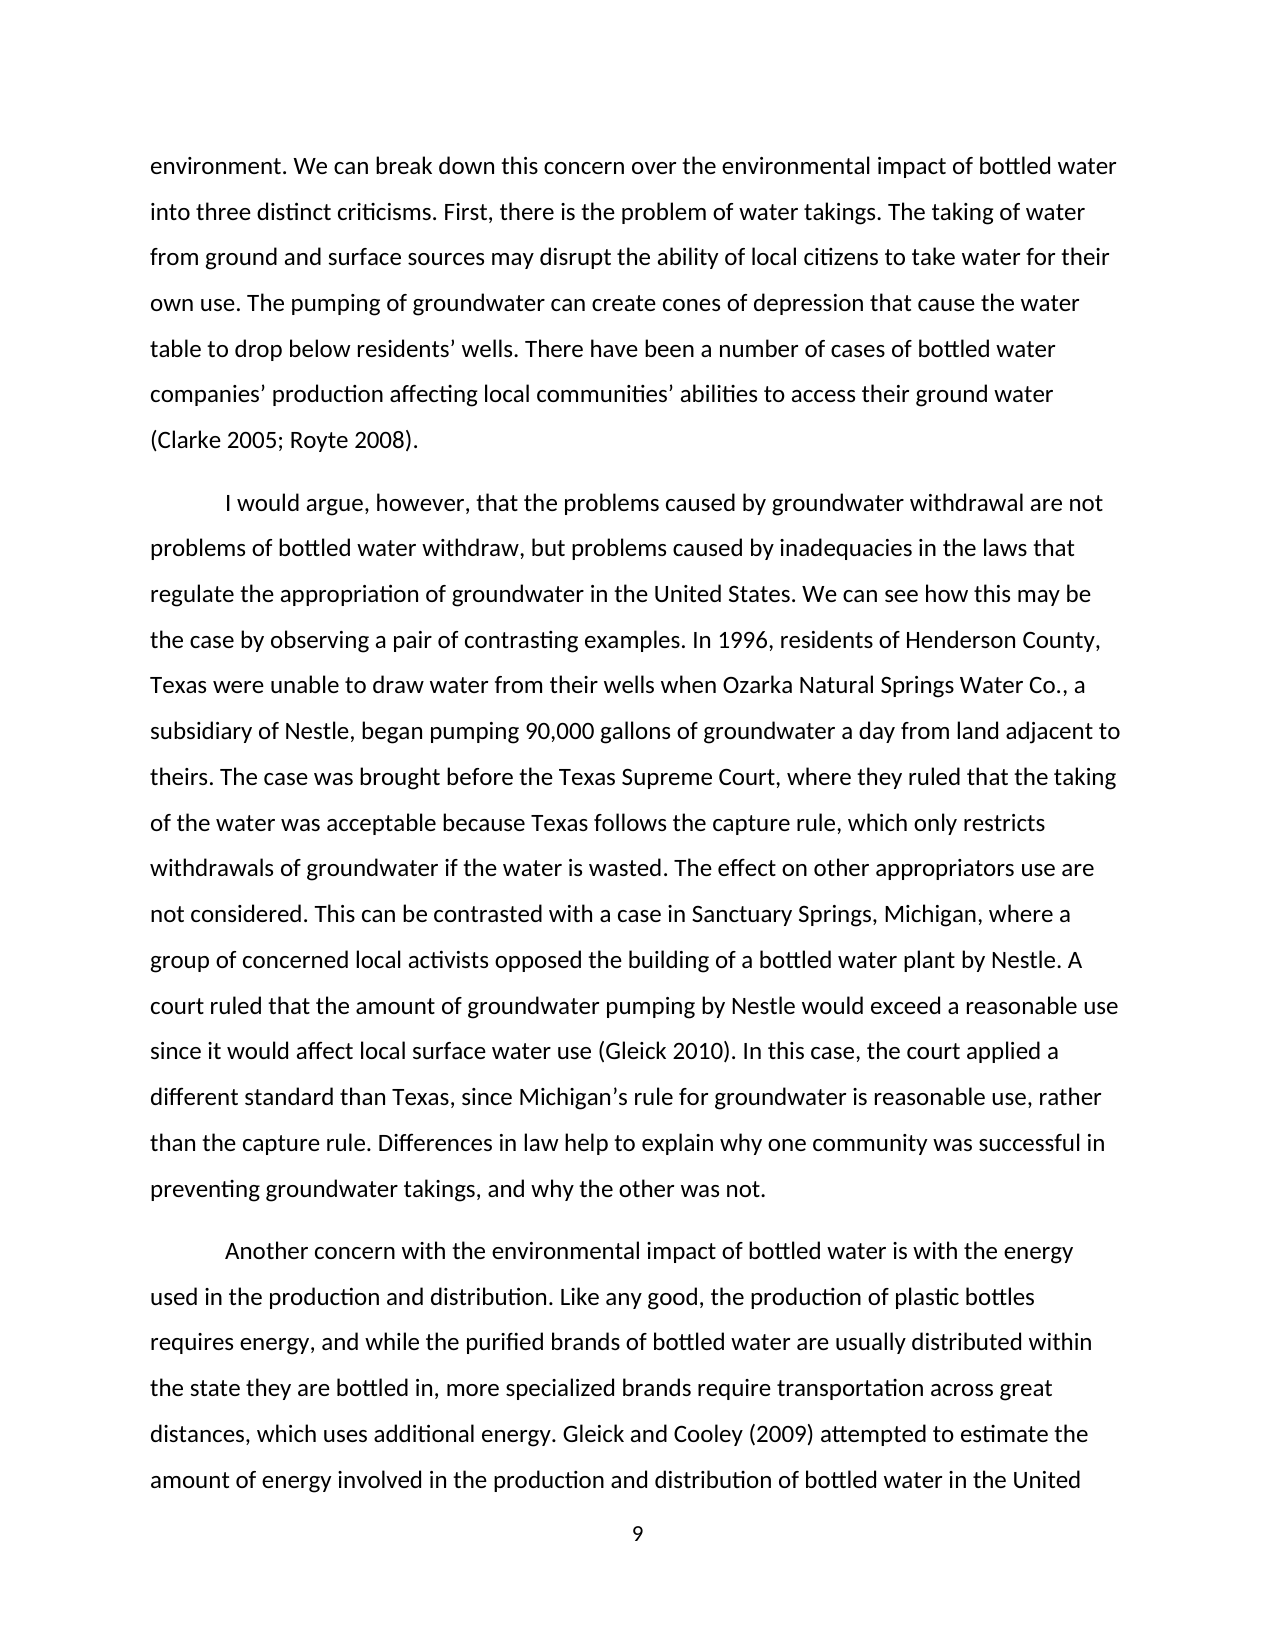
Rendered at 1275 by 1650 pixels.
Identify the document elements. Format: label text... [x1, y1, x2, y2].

text I would argue, however, that the problems caused by groundwater withdrawal are not problems of bottled water withdraw, but problems caused by inadequacies in the laws that regulate the appropriation of groundwater in the United States. We can see how this may be the case by observing a pair of contrasting examples. In 1996, residents of Henderson County, Texas were unable to draw water from their wells when Ozarka Natural Springs Water Co., a subsidiary of Nestle, began pumping 90,000 gallons of groundwater a day from land adjacent to theirs. The case was brought before the Texas Supreme Court, where they ruled that the taking of the water was acceptable because Texas follows the capture rule, which only restricts withdrawals of groundwater if the water is wasted. The effect on other appropriators use are not considered. This can be contrasted with a case in Sanctuary Springs, Michigan, where a group of concerned local activists opposed the building of a bottled water plant by Nestle. A court ruled that the amount of groundwater pumping by Nestle would exceed a reasonable use since it would affect local surface water use (Gleick 2010). In this case, the court applied a different standard than Texas, since Michigan’s rule for groundwater is reasonable use, rather than the capture rule. Differences in law help to explain why one community was successful in preventing groundwater takings, and why the other was not. [150, 487, 1125, 1203]
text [150, 1235, 1125, 1494]
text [150, 150, 1125, 455]
